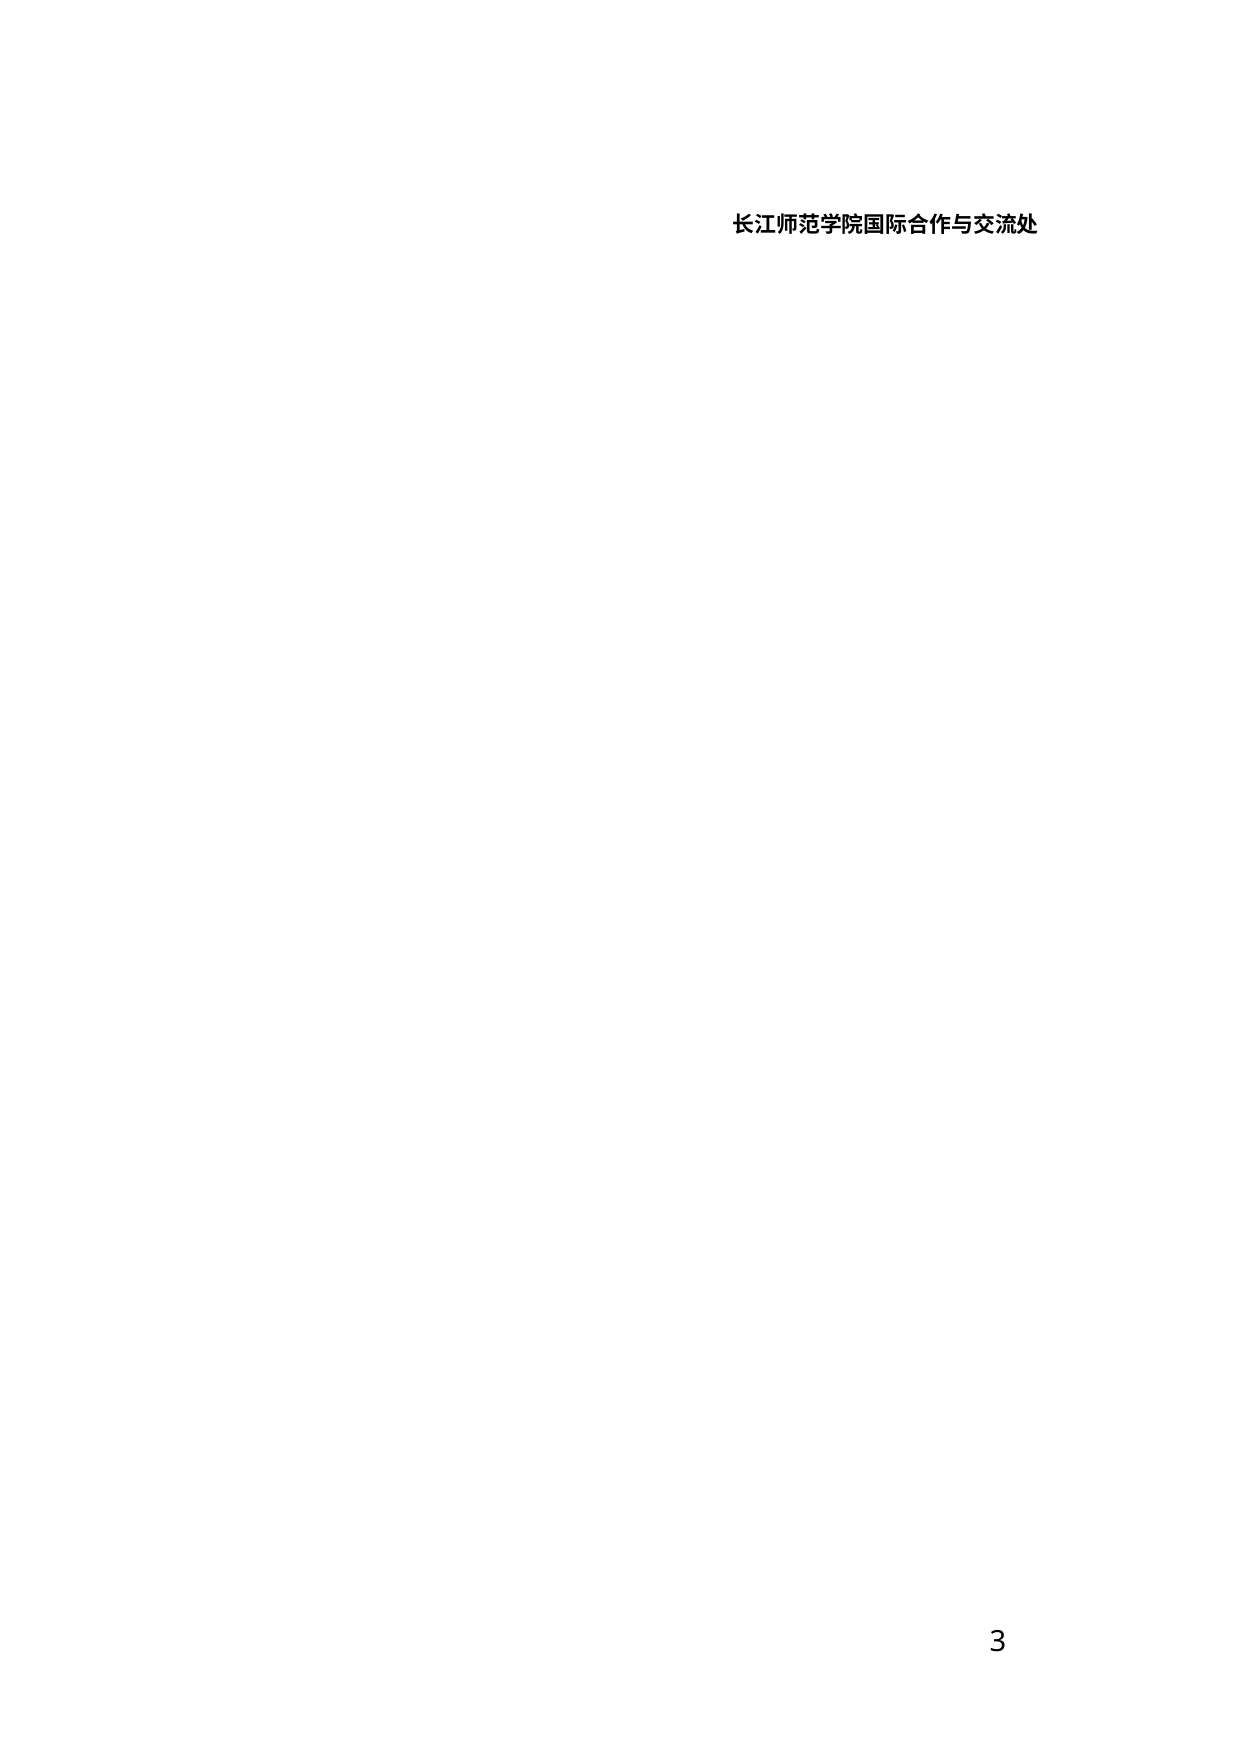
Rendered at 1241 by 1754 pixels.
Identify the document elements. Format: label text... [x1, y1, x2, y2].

text 长江师范学院国际合作与交流处 [151, 207, 1089, 238]
